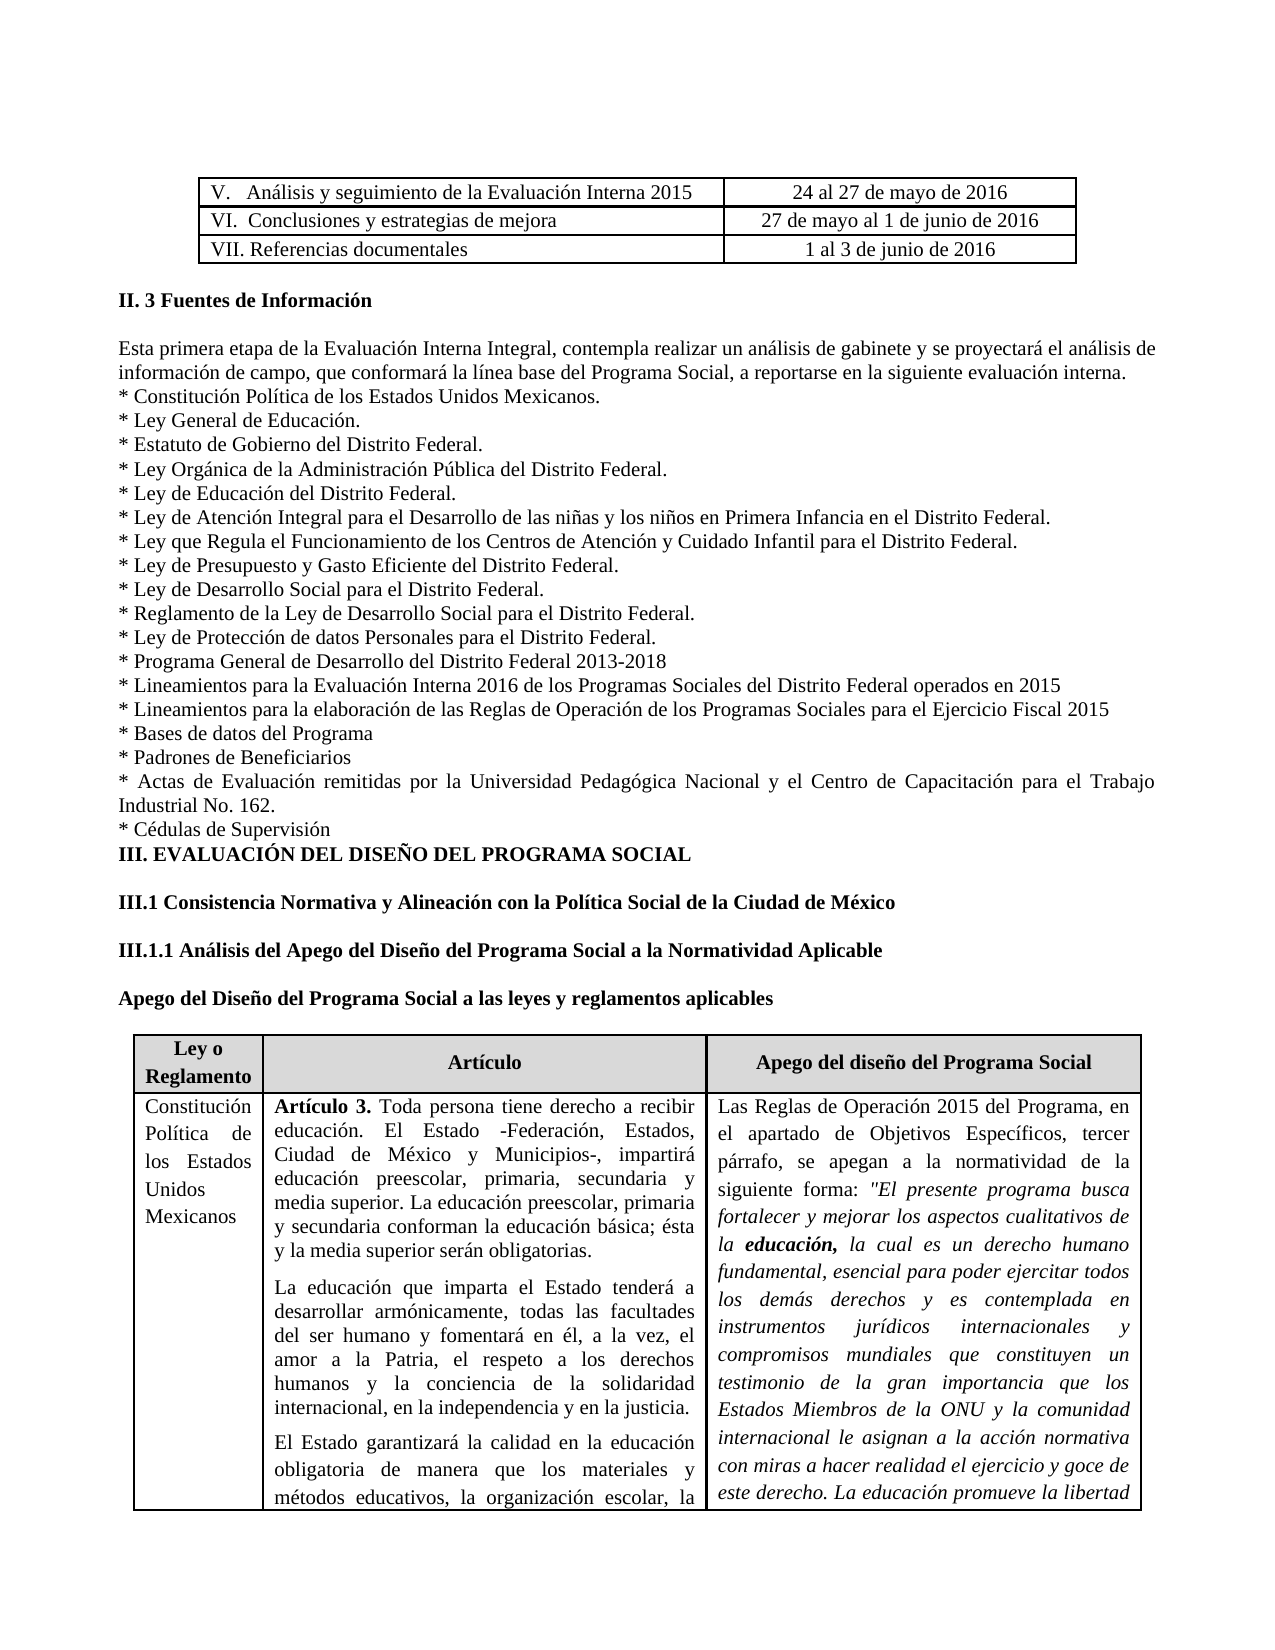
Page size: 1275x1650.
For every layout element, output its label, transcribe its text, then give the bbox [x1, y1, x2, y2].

text * Lineamientos para la Evaluación Interna 2016 de los Programas Sociales del Distrito Federal operados en 2015 [118, 673, 1157, 697]
text III.1.1 Análisis del Apego del Diseño del Programa Social a la Normatividad Aplicable [118, 938, 1157, 962]
table_cell Las Reglas de Operación 2015 del Programa, en el apartado de Objetivos Específicos, tercer párrafo, se apegan a la normatividad de la siguiente forma: "El presente programa busca fortalecer y mejorar los aspectos cualitativos de la educación, la cual es un derecho humano fundamental, esencial para poder ejercitar todos los demás derechos y es contemplada en instrumentos jurídicos internacionales y compromisos mundiales que constituyen un testimonio de la gran importancia que los Estados Miembros de la ONU y la comunidad internacional le asignan a la acción normativa con miras a hacer realidad el ejercicio y goce de este derecho. La educación promueve la libertad y la autonomía personal y genera importantes beneficios para el desarrollo." [708, 1094, 1140, 1509]
text * Ley de Desarrollo Social para el Distrito Federal. [118, 577, 1157, 601]
text Esta primera etapa de la Evaluación Interna Integral, contempla realizar un análisis de gabinete y se proyectará el análisis de información de campo, que conformará la línea base del Programa Social, a reportarse en la siguiente evaluación interna. [118, 336, 1157, 384]
text * Ley de Atención Integral para el Desarrollo de las niñas y los niños en Primera Infancia en el Distrito Federal. [118, 504, 1157, 529]
text * Estatuto de Gobierno del Distrito Federal. [118, 432, 1157, 456]
table_cell VII. Referencias documentales [200, 236, 723, 262]
table_header Apego del diseño del Programa Social [708, 1036, 1140, 1092]
text * Padrones de Beneficiarios [118, 745, 1157, 769]
table_cell 24 al 27 de mayo de 2016 [725, 179, 1075, 205]
table_cell V. Análisis y seguimiento de la Evaluación Interna 2015 [200, 179, 723, 205]
text * Programa General de Desarrollo del Distrito Federal 2013-2018 [118, 649, 1157, 673]
text * Ley de Presupuesto y Gasto Eficiente del Distrito Federal. [118, 553, 1157, 577]
table_cell 1 al 3 de junio de 2016 [725, 236, 1075, 262]
table_cell Artículo 3. Toda persona tiene derecho a recibir educación. El Estado -Federación, Estados, Ciudad de México y Municipios-, impartirá educación preescolar, primaria, secundaria y media superior. La educación preescolar, primaria y secundaria conforman la educación básica; ésta y la media superior serán obligatorias. [264, 1094, 705, 1273]
text * Ley Orgánica de la Administración Pública del Distrito Federal. [118, 456, 1157, 481]
text * Ley de Educación del Distrito Federal. [118, 481, 1157, 504]
table_cell VI. Conclusiones y estrategias de mejora [200, 208, 723, 234]
table_cell Constitución Política de los Estados Unidos Mexicanos [135, 1094, 262, 1509]
table_header Ley o Reglamento [135, 1036, 262, 1092]
text * Reglamento de la Ley de Desarrollo Social para el Distrito Federal. [118, 601, 1157, 625]
text III.1 Consistencia Normativa y Alineación con la Política Social de la Ciudad de México [118, 889, 1157, 914]
table_cell La educación que imparta el Estado tenderá a desarrollar armónicamente, todas las facultades del ser humano y fomentará en él, a la vez, el amor a la Patria, el respeto a los derechos humanos y la conciencia de la solidaridad internacional, en la independencia y en la justicia. [264, 1273, 705, 1429]
text * Bases de datos del Programa [118, 721, 1157, 745]
table_header Artículo [264, 1036, 705, 1092]
text II. 3 Fuentes de Información [118, 288, 1157, 312]
text III. EVALUACIÓN DEL DISEÑO DEL PROGRAMA SOCIAL [118, 841, 1157, 866]
text * Lineamientos para la elaboración de las Reglas de Operación de los Programas Sociales para el Ejercicio Fiscal 2015 [118, 697, 1157, 721]
text * Actas de Evaluación remitidas por la Universidad Pedagógica Nacional y el Centro de Capacitación para el Trabajo Industrial No. 162. [118, 769, 1157, 817]
text * Constitución Política de los Estados Unidos Mexicanos. [118, 384, 1157, 408]
text * Cédulas de Supervisión [118, 817, 1157, 841]
text * Ley que Regula el Funcionamiento de los Centros de Atención y Cuidado Infantil para el Distrito Federal. [118, 529, 1157, 553]
table_cell 27 de mayo al 1 de junio de 2016 [725, 208, 1075, 234]
text * Ley General de Educación. [118, 408, 1157, 432]
text Apego del Diseño del Programa Social a las leyes y reglamentos aplicables [118, 986, 1157, 1010]
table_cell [264, 1430, 705, 1509]
text * Ley de Protección de datos Personales para el Distrito Federal. [118, 625, 1157, 649]
